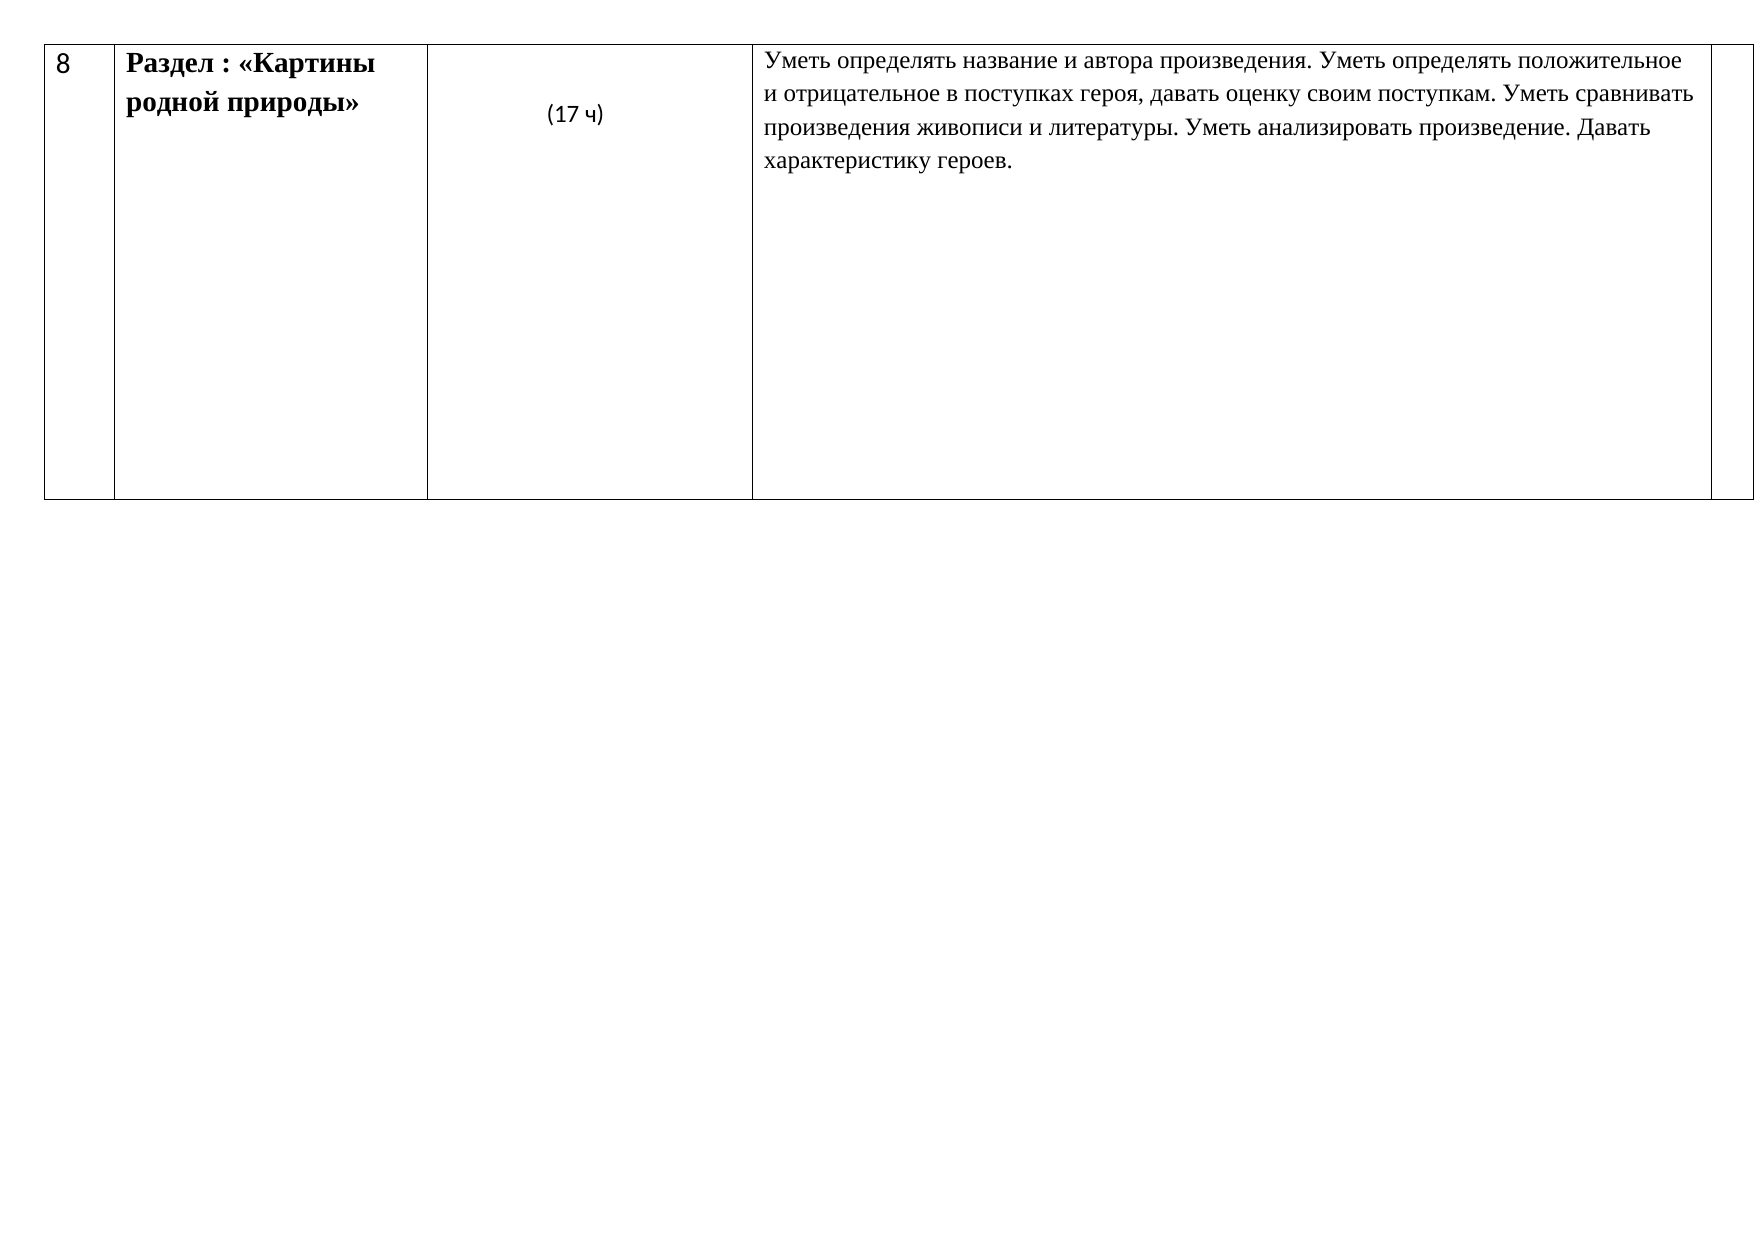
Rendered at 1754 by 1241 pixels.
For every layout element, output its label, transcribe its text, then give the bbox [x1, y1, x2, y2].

table_cell [1712, 45, 1753, 499]
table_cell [753, 45, 1711, 499]
table_cell (16 ч) (17 ч) [428, 45, 752, 499]
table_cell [115, 45, 427, 499]
table_cell 7 8 [45, 45, 114, 499]
